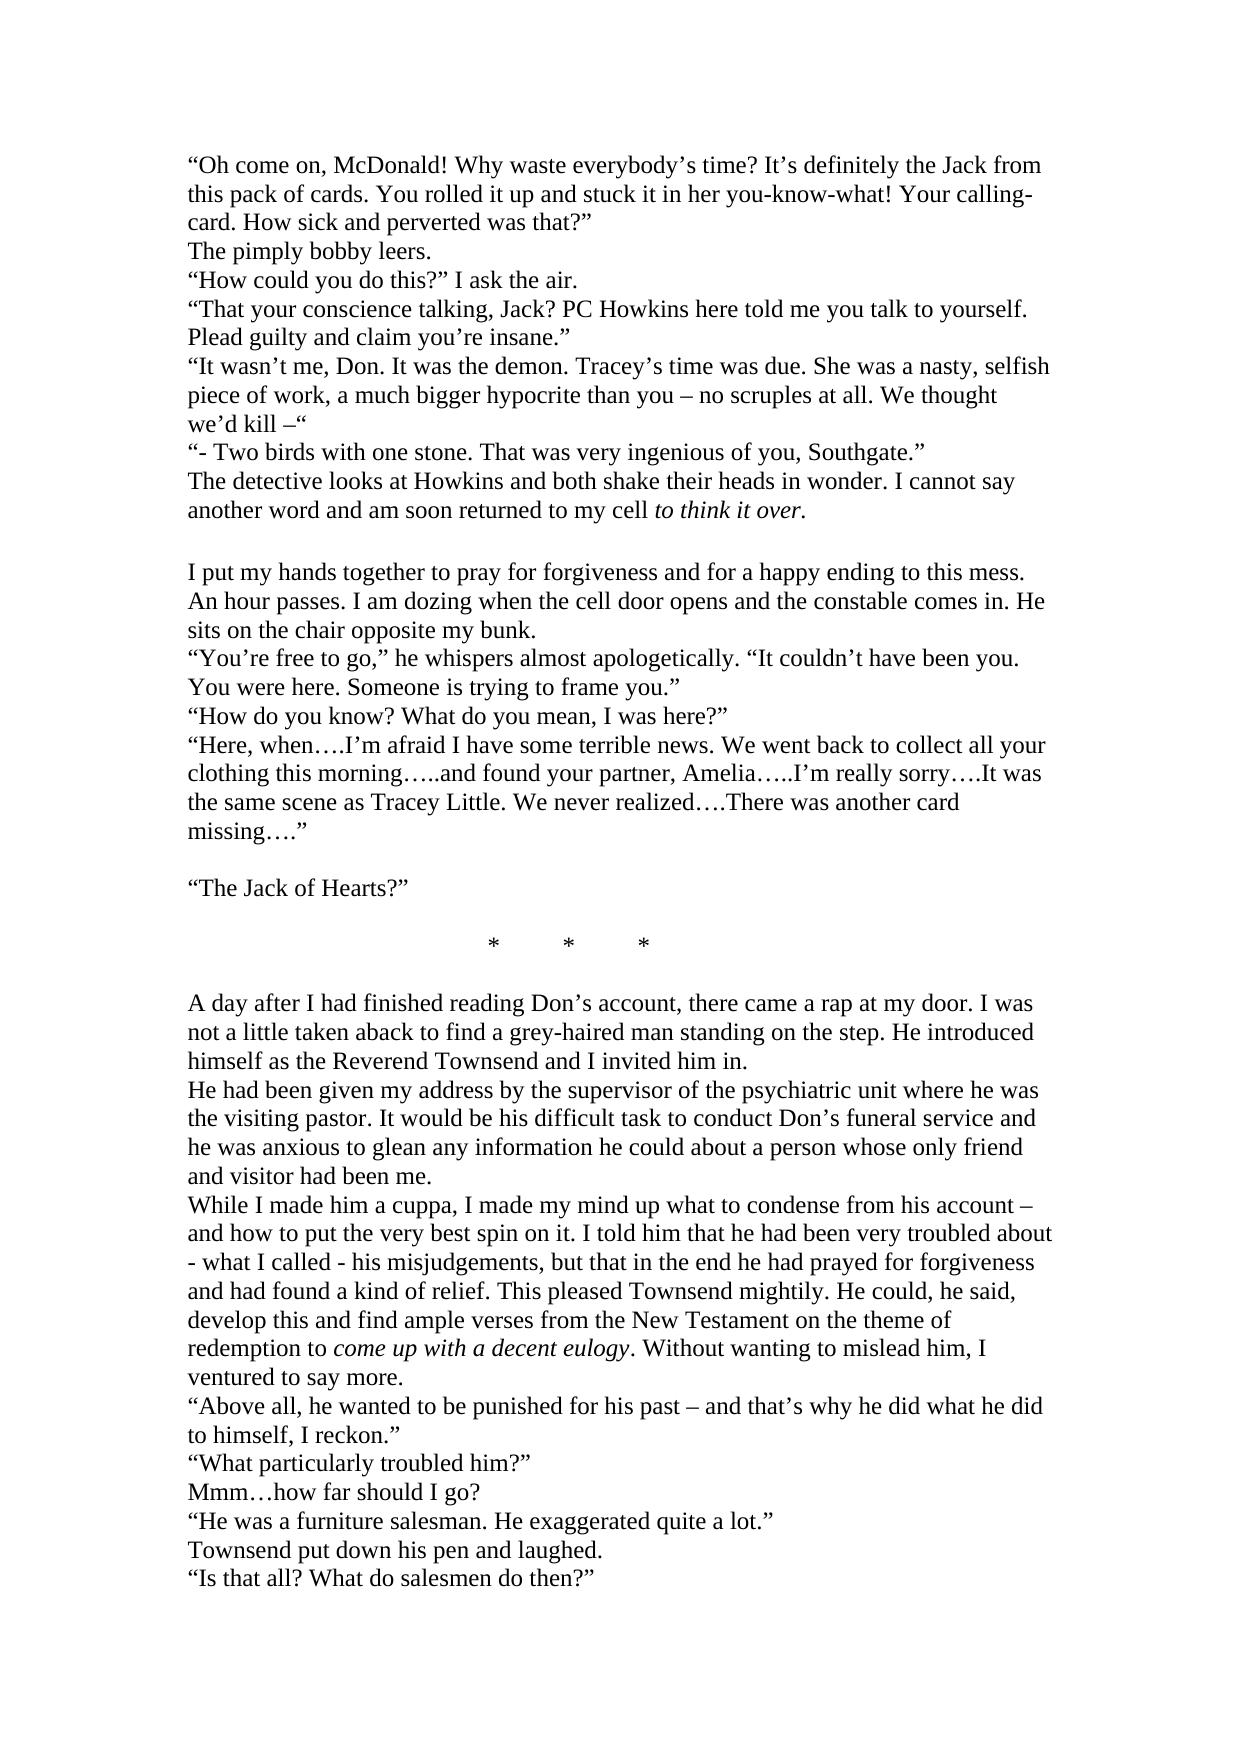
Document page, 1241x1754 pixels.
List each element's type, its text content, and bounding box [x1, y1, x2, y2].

text “How do you know? What do you mean, I was here?” [187, 701, 1053, 730]
text While I made him a cuppa, I made my mind up what to condense from his account – and how to put the very best spin on it. I told him that he had been very troubled about - what I called - his misjudgements, but that in the end he had prayed for forgiveness and had found a kind of relief. This pleased Townsend mightily. He could, he said, develop this and find ample verses from the New Testament on the theme of redemption to come up with a decent eulogy. Without wanting to mislead him, I ventured to say more. [187, 1190, 1053, 1391]
text He had been given my address by the supervisor of the psychiatric unit where he was the visiting pastor. It would be his difficult task to conduct Don’s funeral service and he was anxious to glean any information he could about a person whose only friend and visitor had been me. [187, 1075, 1053, 1190]
text “- Two birds with one stone. That was very ingenious of you, Southgate.” [187, 437, 1053, 466]
text * * * [187, 931, 1053, 960]
text “Oh come on, McDonald! Why waste everybody’s time? It’s definitely the Jack from this pack of cards. You rolled it up and stuck it in her you-know-what! Your calling-card. How sick and perverted was that?” [187, 150, 1053, 236]
text “It wasn’t me, Don. It was the demon. Tracey’s time was due. She was a nasty, selfish piece of work, a much bigger hypocrite than you – no scruples at all. We thought we’d kill –“ [187, 351, 1053, 437]
text “You’re free to go,” he whispers almost apologetically. “It couldn’t have been you. You were here. Someone is trying to frame you.” [187, 643, 1053, 701]
text “What particularly troubled him?” [187, 1448, 1053, 1477]
text “Here, when….I’m afraid I have some terrible news. We went back to collect all your clothing this morning…..and found your partner, Amelia…..I’m really sorry….It was the same scene as Tracey Little. We never realized….There was another card missing….” [187, 730, 1053, 845]
text “The Jack of Hearts?” [187, 873, 1053, 902]
text The detective looks at Howkins and both shake their heads in wonder. I cannot say another word and am soon returned to my cell to think it over. [187, 466, 1053, 524]
text “Is that all? What do salesmen do then?” [187, 1563, 1053, 1592]
text “He was a furniture salesman. He exaggerated quite a lot.” [187, 1506, 1053, 1535]
text The pimply bobby leers. [187, 236, 1053, 265]
text Townsend put down his pen and laughed. [187, 1535, 1053, 1563]
text “That your conscience talking, Jack? PC Howkins here told me you talk to yourself. Plead guilty and claim you’re insane.” [187, 294, 1053, 351]
text Mmm…how far should I go? [187, 1477, 1053, 1506]
text “How could you do this?” I ask the air. [187, 265, 1053, 294]
text A day after I had finished reading Don’s account, there came a rap at my door. I was not a little taken aback to find a grey-haired man standing on the step. He introduced himself as the Reverend Townsend and I invited him in. [187, 988, 1053, 1075]
text “Above all, he wanted to be punished for his past – and that’s why he did what he did to himself, I reckon.” [187, 1391, 1053, 1448]
text I put my hands together to pray for forgiveness and for a happy ending to this mess. An hour passes. I am dozing when the cell door opens and the constable comes in. He sits on the chair opposite my bunk. [187, 557, 1053, 643]
